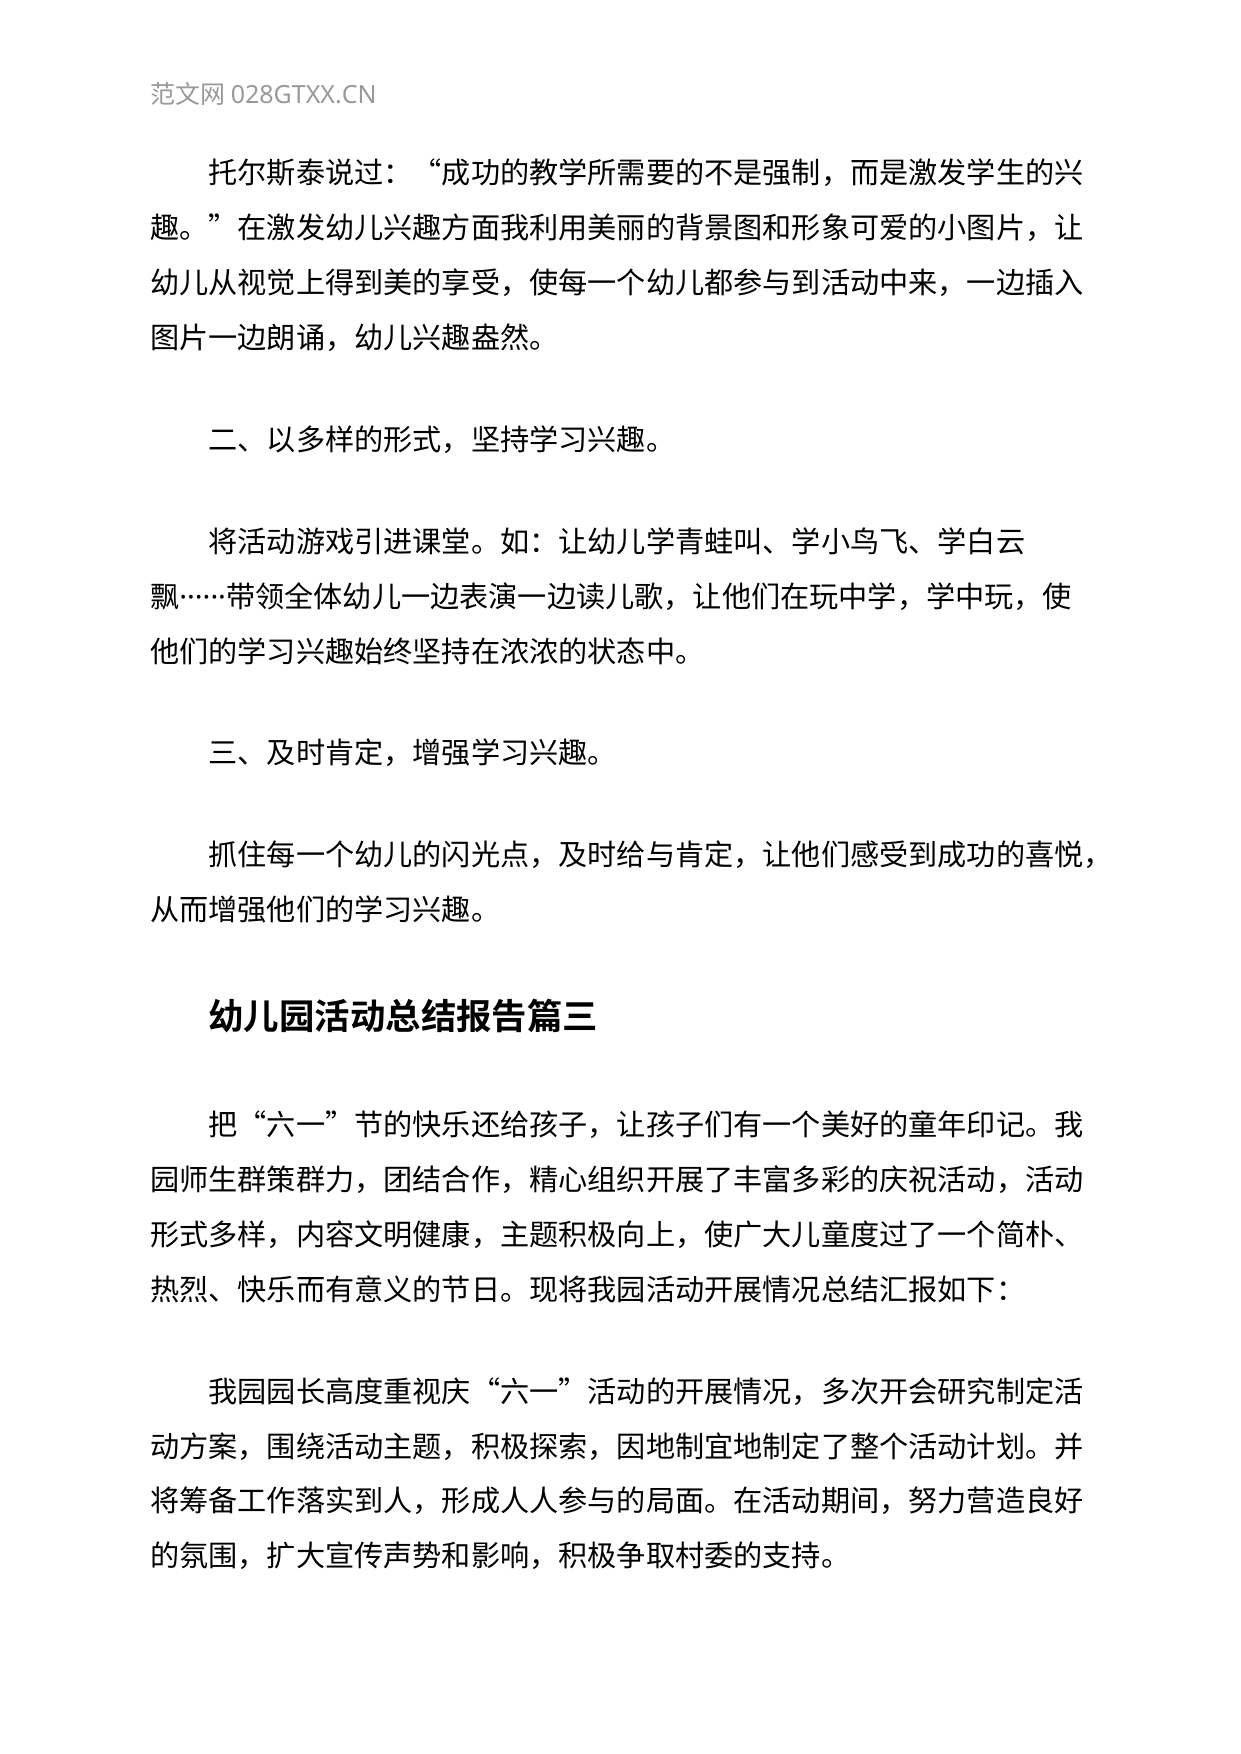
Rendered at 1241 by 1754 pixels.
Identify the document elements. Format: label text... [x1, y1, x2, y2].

text 托尔斯泰说过：“成功的教学所需要的不是强制，而是激发学生的兴趣。”在激发幼儿兴趣方面我利用美丽的背景图和形象可爱的小图片，让幼儿从视觉上得到美的享受，使每一个幼儿都参与到活动中来，一边插入图片一边朗诵，幼儿兴趣盎然。 [150, 150, 1090, 357]
text 我园园长高度重视庆“六一”活动的开展情况，多次开会研究制定活动方案，围绕活动主题，积极探索，因地制宜地制定了整个活动计划。并将筹备工作落实到人，形成人人参与的局面。在活动期间，努力营造良好的氛围，扩大宣传声势和影响，积极争取村委的支持。 [150, 1368, 1090, 1575]
text 将活动游戏引进课堂。如：让幼儿学青蛙叫、学小鸟飞、学白云飘······带领全体幼儿一边表演一边读儿歌，让他们在玩中学，学中玩，使他们的学习兴趣始终坚持在浓浓的状态中。 [150, 518, 1090, 670]
text 幼儿园活动总结报告篇三 [150, 988, 1090, 1039]
text 把“六一”节的快乐还给孩子，让孩子们有一个美好的童年印记。我园师生群策群力，团结合作，精心组织开展了丰富多彩的庆祝活动，活动形式多样，内容文明健康，主题积极向上，使广大儿童度过了一个简朴、热烈、快乐而有意义的节日。现将我园活动开展情况总结汇报如下： [150, 1102, 1090, 1309]
text 三、及时肯定，增强学习兴趣。 [150, 730, 1090, 772]
text 二、以多样的形式，坚持学习兴趣。 [150, 416, 1090, 459]
text 抓住每一个幼儿的闪光点，及时给与肯定，让他们感受到成功的喜悦，从而增强他们的学习兴趣。 [150, 832, 1090, 929]
